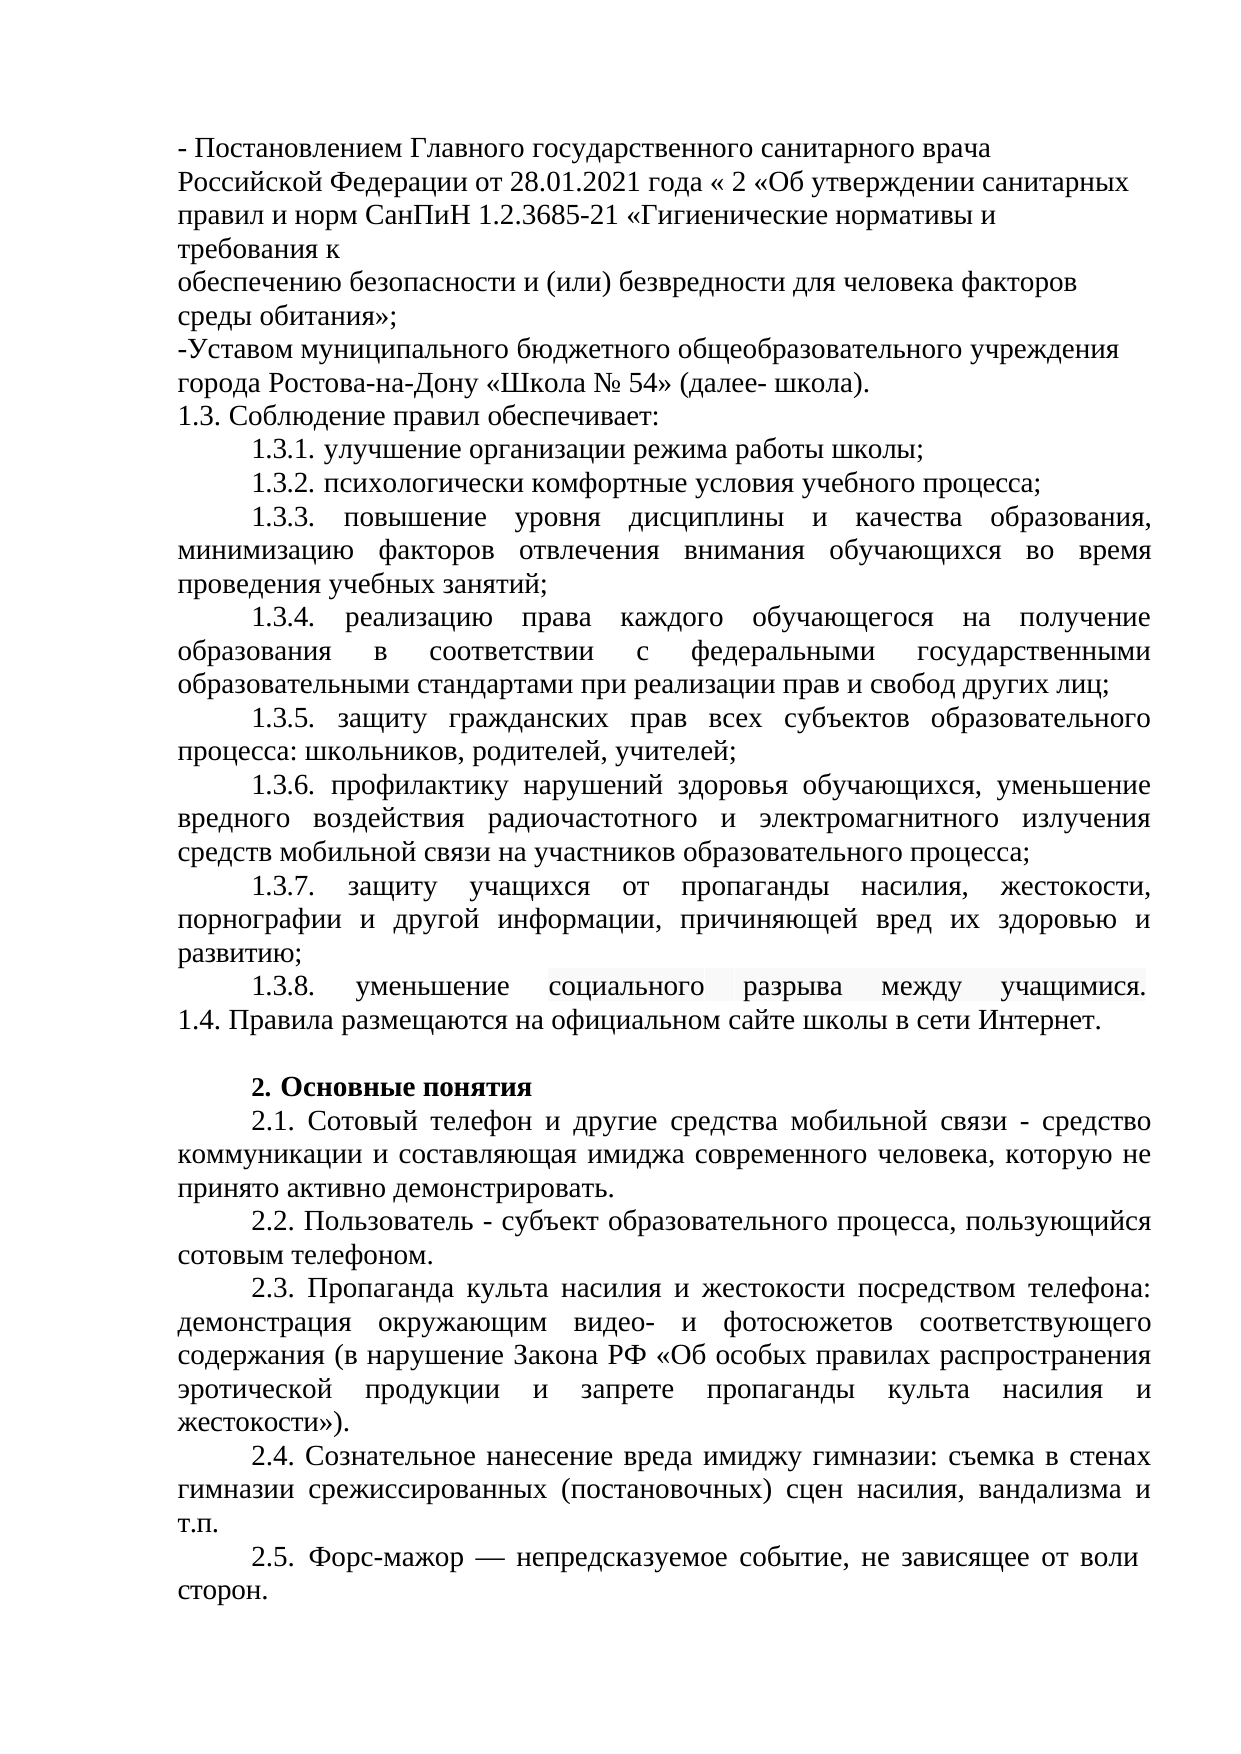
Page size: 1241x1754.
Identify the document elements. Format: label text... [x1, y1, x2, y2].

list Правила размещаются на официальном сайте школы в сети Интернет. [177, 1002, 1166, 1036]
list Постановлением Главного государственного санитарного врача Российской Федерации от 28.01.2021 года « 2 «Об утверждении санитарных правил и норм СанПиН 1.2.3685-21 «Гигиенические нормативы и требования к [177, 130, 1143, 264]
subtitle Основные понятия [251, 1069, 1166, 1103]
list профилактику нарушений здоровья обучающихся, уменьшение вредного воздействия радиочастотного и электромагнитного излучения средств мобильной связи на участников образовательного процесса; [177, 767, 1151, 868]
text -Уставом муниципального бюджетного общеобразовательного учреждения города Ростова-на-Дону «Школа № 54» (далее- школа). [177, 332, 1166, 399]
list защиту учащихся от пропаганды насилия, жестокости, порнографии и другой информации, причиняющей вред их здоровью и развитию; [177, 868, 1152, 968]
list Пользователь - субъект образовательного процесса, пользующийся сотовым телефоном. [177, 1203, 1152, 1270]
list психологически комфортные условия учебного процесса; [251, 465, 1166, 499]
list реализацию права каждого обучающегося на получение образования в соответствии с федеральными государственными образовательными стандартами при реализации прав и свобод других лиц; [177, 599, 1152, 700]
text обеспечению безопасности и (или) безвредности для человека факторов среды обитания»; [177, 264, 1145, 332]
list повышение уровня дисциплины и качества образования, минимизацию факторов отвлечения внимания обучающихся во время проведения учебных занятий; [177, 499, 1152, 599]
list улучшение организации режима работы школы; [251, 432, 1166, 465]
list защиту гражданских прав всех субъектов образовательного процесса: школьников, родителей, учителей; [177, 700, 1152, 767]
list Сотовый телефон и другие средства мобильной связи - средство коммуникации и составляющая имиджа современного человека, которую не принято активно демонстрировать. [177, 1103, 1152, 1203]
list Пропаганда культа насилия и жестокости посредством телефона: демонстрация окружающим видео- и фотосюжетов соответствующего содержания (в нарушение Закона РФ «Об особых правилах распространения эротической продукции и запрете пропаганды культа насилия и жестокости»). [177, 1270, 1152, 1438]
list уменьшение социального разрыва между учащимися. [251, 968, 1166, 1002]
list Форс-мажор — непредсказуемое событие, не зависящее от воли сторон. [177, 1539, 1152, 1606]
list Сознательное нанесение вреда имиджу гимназии: съемка в стенах гимназии срежиссированных (постановочных) сцен насилия, вандализма и т.п. [177, 1438, 1152, 1539]
list Соблюдение правил обеспечивает: [177, 399, 1166, 432]
